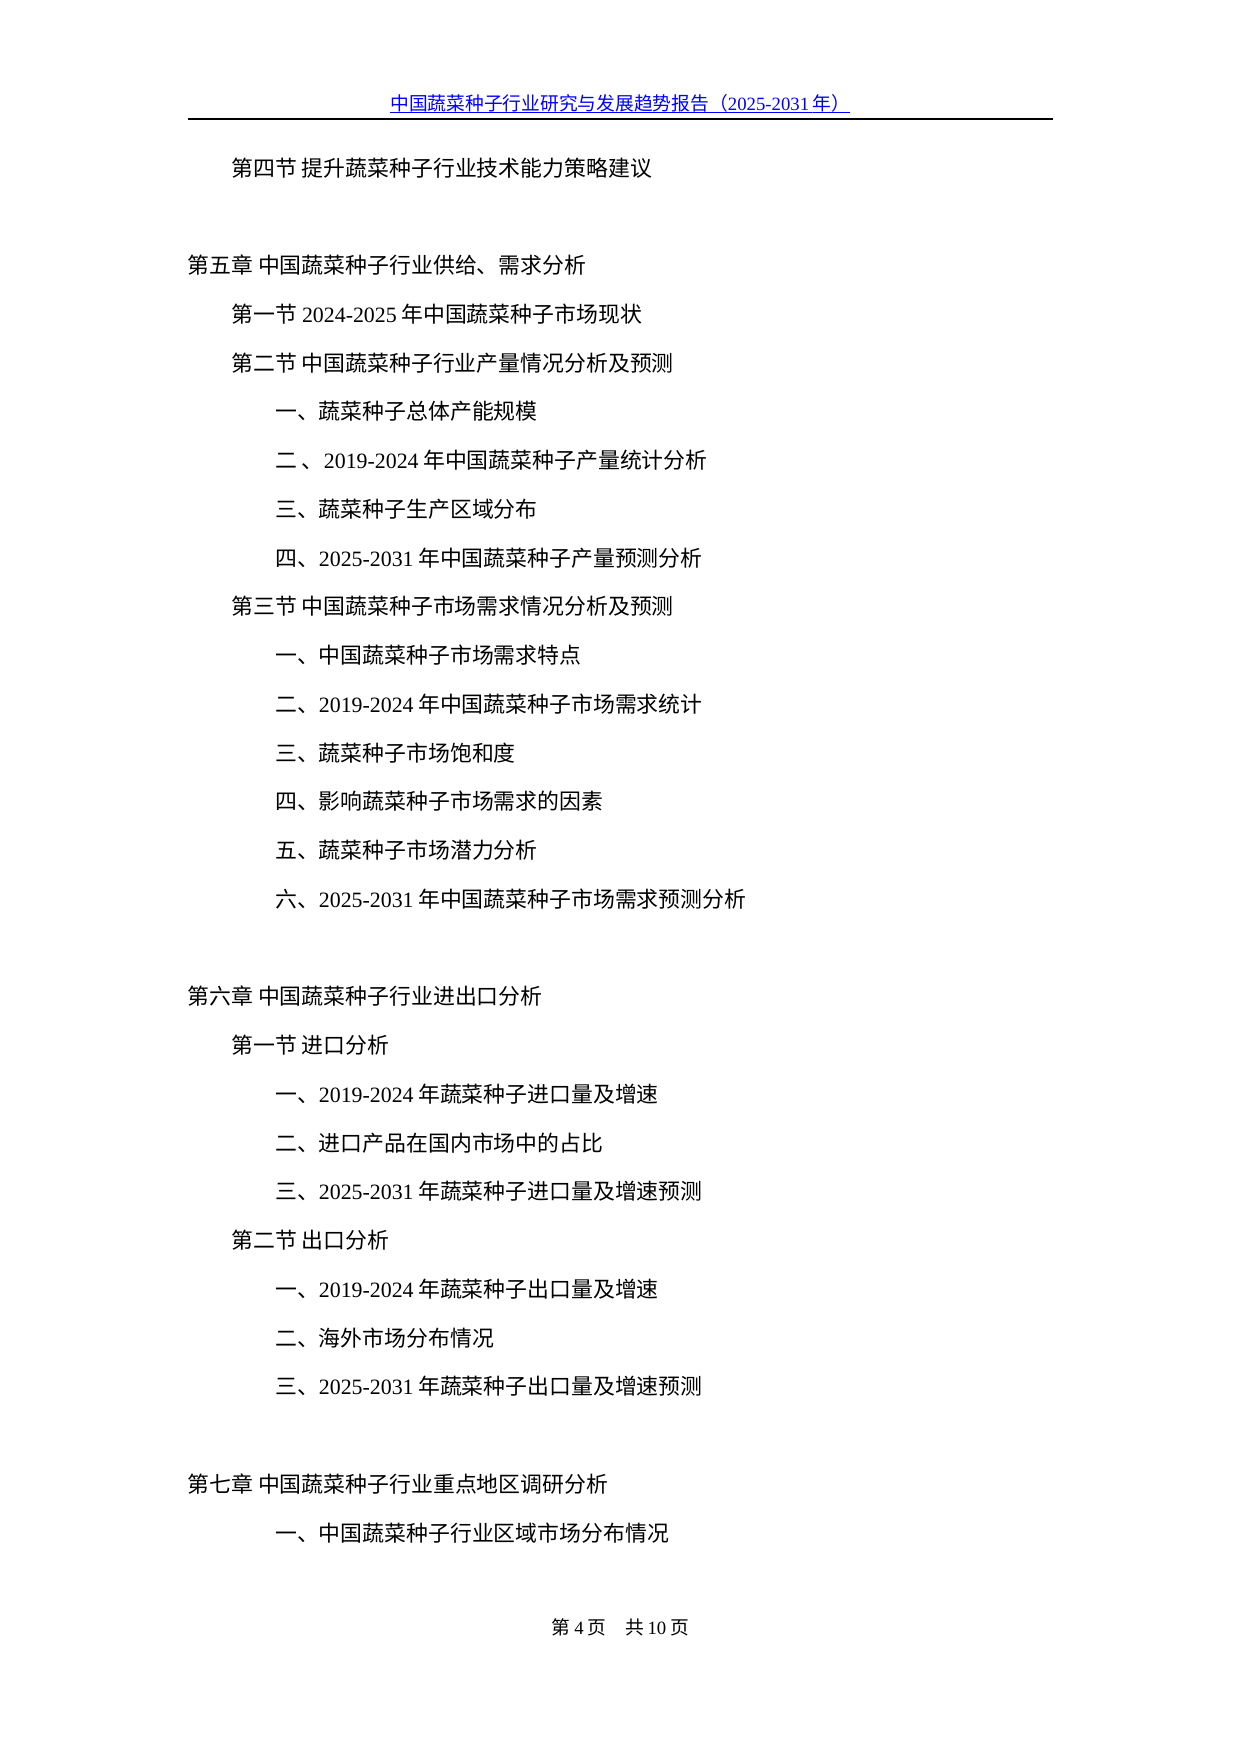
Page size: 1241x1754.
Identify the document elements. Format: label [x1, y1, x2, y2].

text [187, 150, 1053, 1548]
